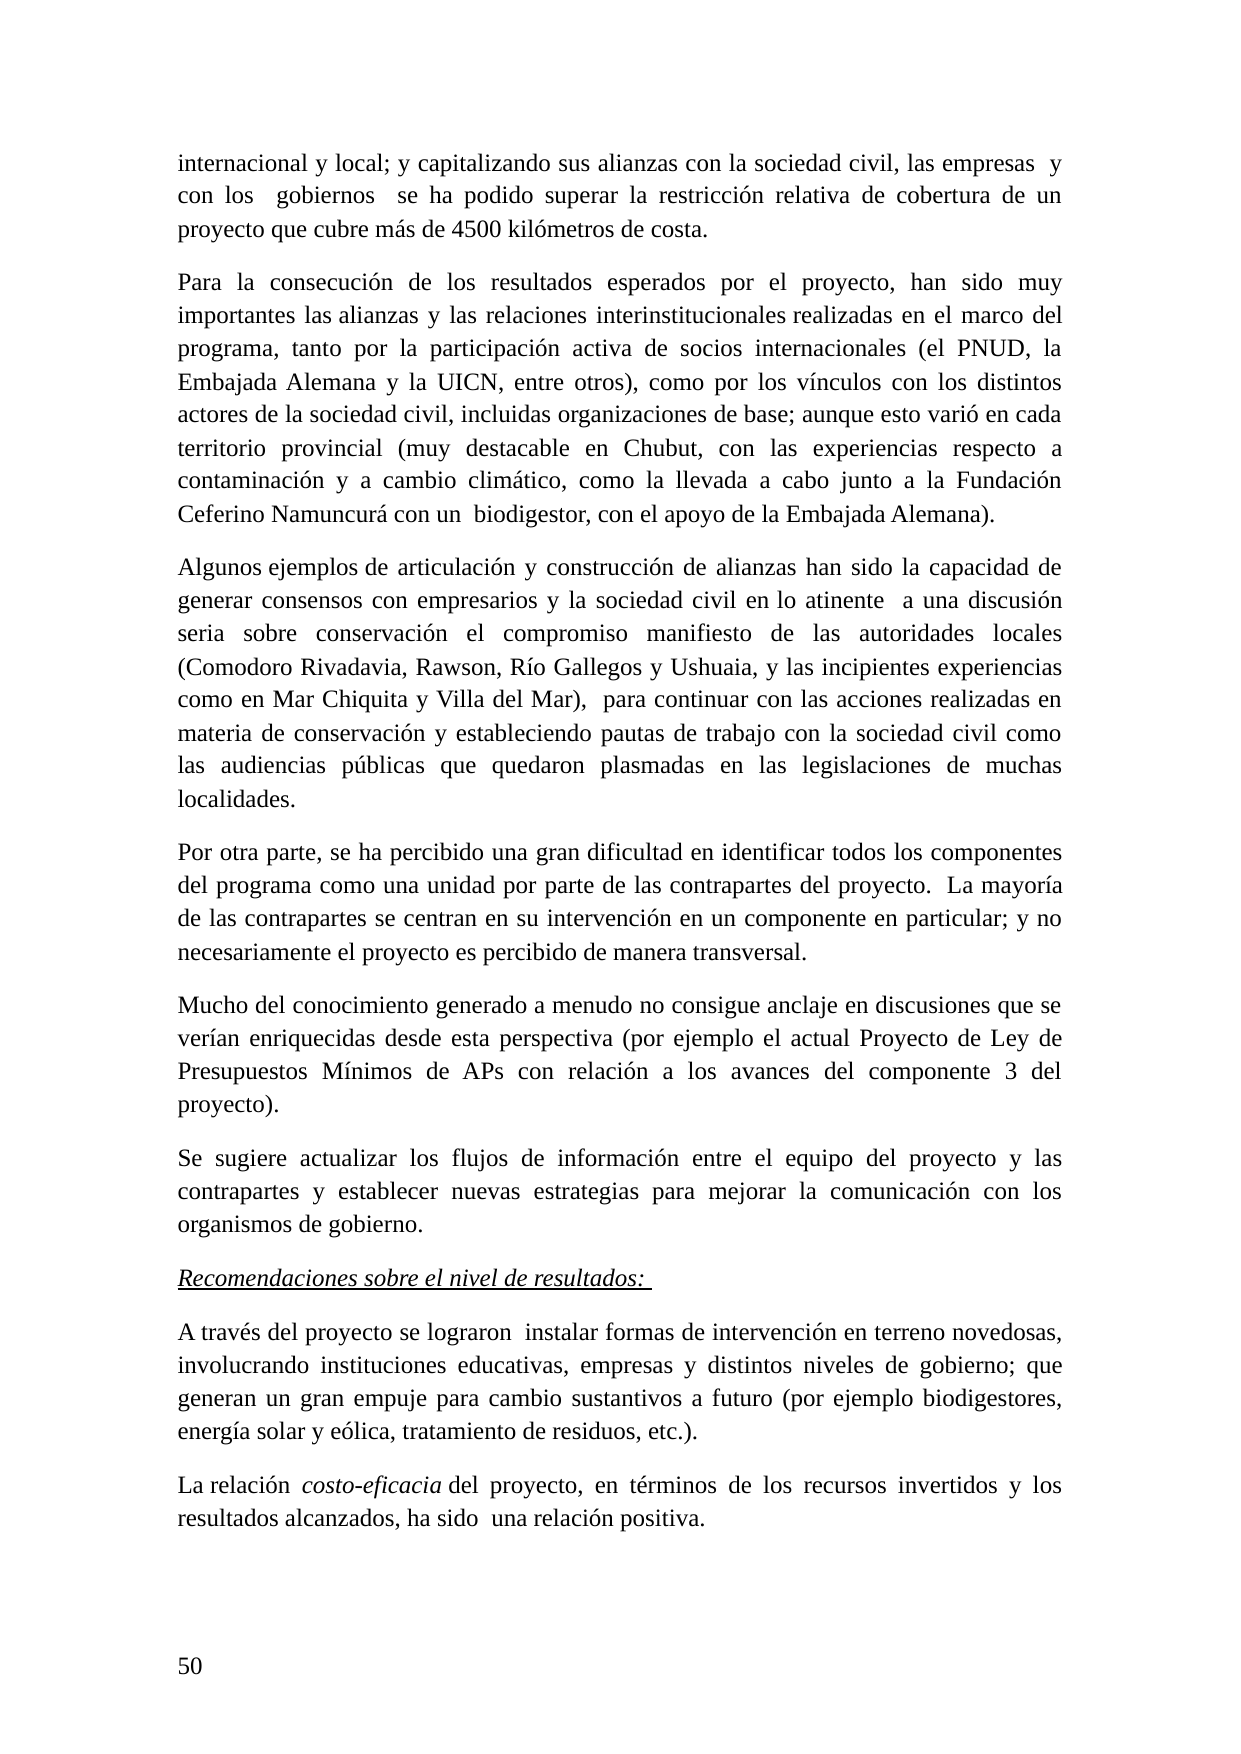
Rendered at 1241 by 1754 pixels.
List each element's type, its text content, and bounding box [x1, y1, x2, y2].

text Para la consecución de los resultados esperados por el proyecto, han sido muy importantes las alianzas y las relaciones interinstitucionales realizadas en el marco del programa, tanto por la participación activa de socios internacionales (el PNUD, la Embajada Alemana y la UICN, entre otros), como por los vínculos con los distintos actores de la sociedad civil, incluidas organizaciones de base; aunque esto varió en cada territorio provincial (muy destacable en Chubut, con las experiencias respecto a contaminación y a cambio climático, como la llevada a cabo junto a la Fundación Ceferino Namuncurá con un biodigestor, con el apoyo de la Embajada Alemana). [177, 267, 1063, 527]
text Recomendaciones sobre el nivel de resultados: [177, 1263, 1063, 1292]
text Mucho del conocimiento generado a menudo no consigue anclaje en discusiones que se verían enriquecidas desde esta perspectiva (por ejemplo el actual Proyecto de Ley de Presupuestos Mínimos de APs con relación a los avances del componente 3 del proyecto). [177, 990, 1063, 1118]
text La relación costo-eficacia del proyecto, en términos de los recursos invertidos y los resultados alcanzados, ha sido una relación positiva. [177, 1470, 1063, 1532]
text Por otra parte, se ha percibido una gran dificultad en identificar todos los componentes del programa como una unidad por parte de las contrapartes del proyecto. La mayoría de las contrapartes se centran en su intervención en un componente en particular; y no necesariamente el proyecto es percibido de manera transversal. [177, 837, 1063, 965]
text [177, 148, 1063, 242]
text A través del proyecto se lograron instalar formas de intervención en terreno novedosas, involucrando instituciones educativas, empresas y distintos niveles de gobierno; que generan un gran empuje para cambio sustantivos a futuro (por ejemplo biodigestores, energía solar y eólica, tratamiento de residuos, etc.). [177, 1317, 1063, 1445]
text Se sugiere actualizar los flujos de información entre el equipo del proyecto y las contrapartes y establecer nuevas estrategias para mejorar la comunicación con los organismos de gobierno. [177, 1143, 1063, 1238]
text Algunos ejemplos de articulación y construcción de alianzas han sido la capacidad de generar consensos con empresarios y la sociedad civil en lo atinente a una discusión seria sobre conservación el compromiso manifiesto de las autoridades locales (Comodoro Rivadavia, Rawson, Río Gallegos y Ushuaia, y las incipientes experiencias como en Mar Chiquita y Villa del Mar), para continuar con las acciones realizadas en materia de conservación y estableciendo pautas de trabajo con la sociedad civil como las audiencias públicas que quedaron plasmadas en las legislaciones de muchas localidades. [177, 552, 1063, 812]
